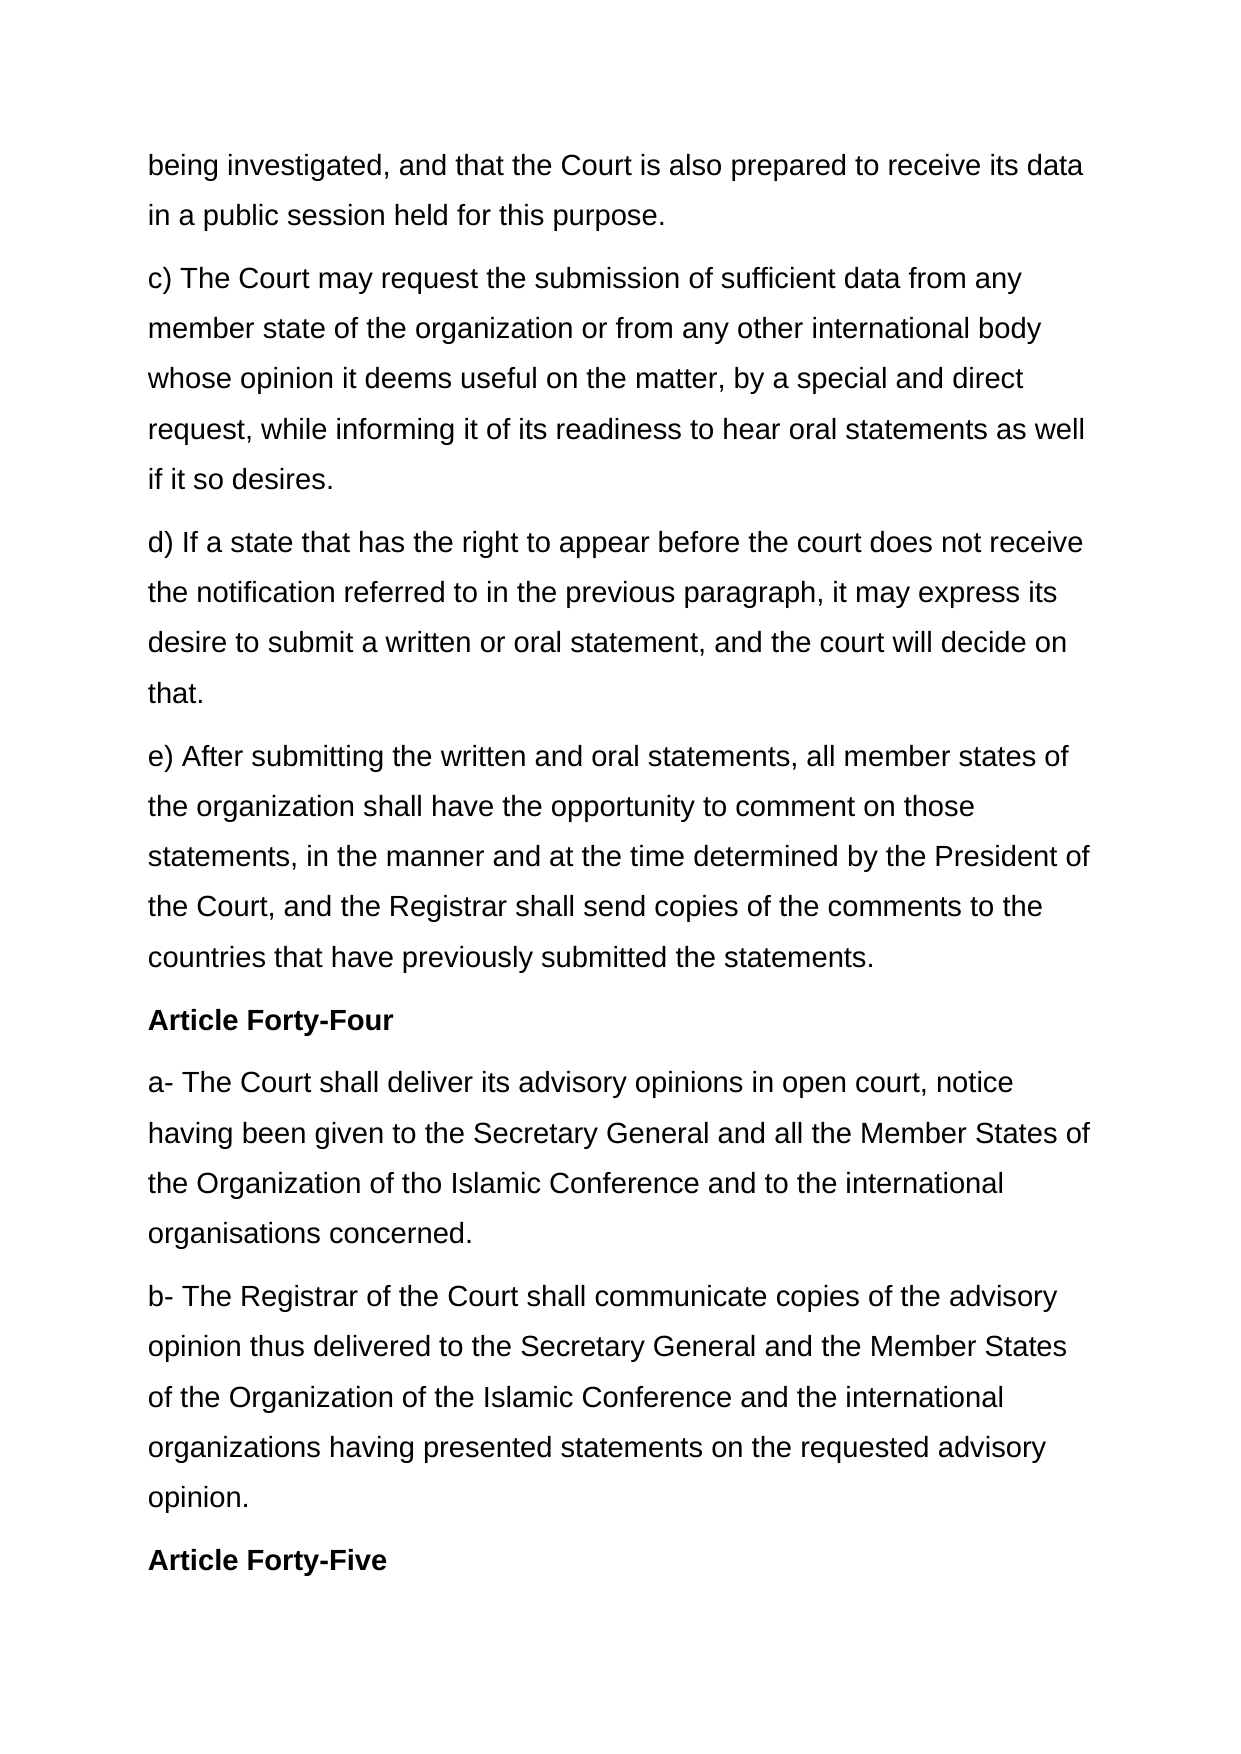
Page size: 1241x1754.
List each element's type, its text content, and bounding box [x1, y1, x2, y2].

text Article Forty-Five [148, 1543, 1093, 1577]
text e) After submitting the written and oral statements, all member states of the organization shall have the opportunity to comment on those statements, in the manner and at the time determined by the President of the Court, and the Registrar shall send copies of the comments to the countries that have previously submitted the statements. [148, 738, 1093, 973]
text c) The Court may request the submission of sufficient data from any member state of the organization or from any other international body whose opinion it deems useful on the matter, by a special and direct request, while informing it of its readiness to hear oral statements as well if it so desires. [148, 261, 1093, 496]
text a- The Court shall deliver its advisory opinions in open court, notice having been given to the Secretary General and all the Member States of the Organization of tho Islamic Conference and to the international organisations concerned. [148, 1065, 1093, 1250]
text b- The Registrar of the Court shall communicate copies of the advisory opinion thus delivered to the Secretary General and the Member States of the Organization of the Islamic Conference and the international organizations having presented statements on the requested advisory opinion. [148, 1279, 1093, 1514]
text d) If a state that has the right to appear before the court does not receive the notification referred to in the previous paragraph, it may express its desire to submit a written or oral statement, and the court will decide on that. [148, 525, 1093, 709]
text Article Forty-Four [148, 1003, 1093, 1036]
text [148, 148, 1093, 231]
